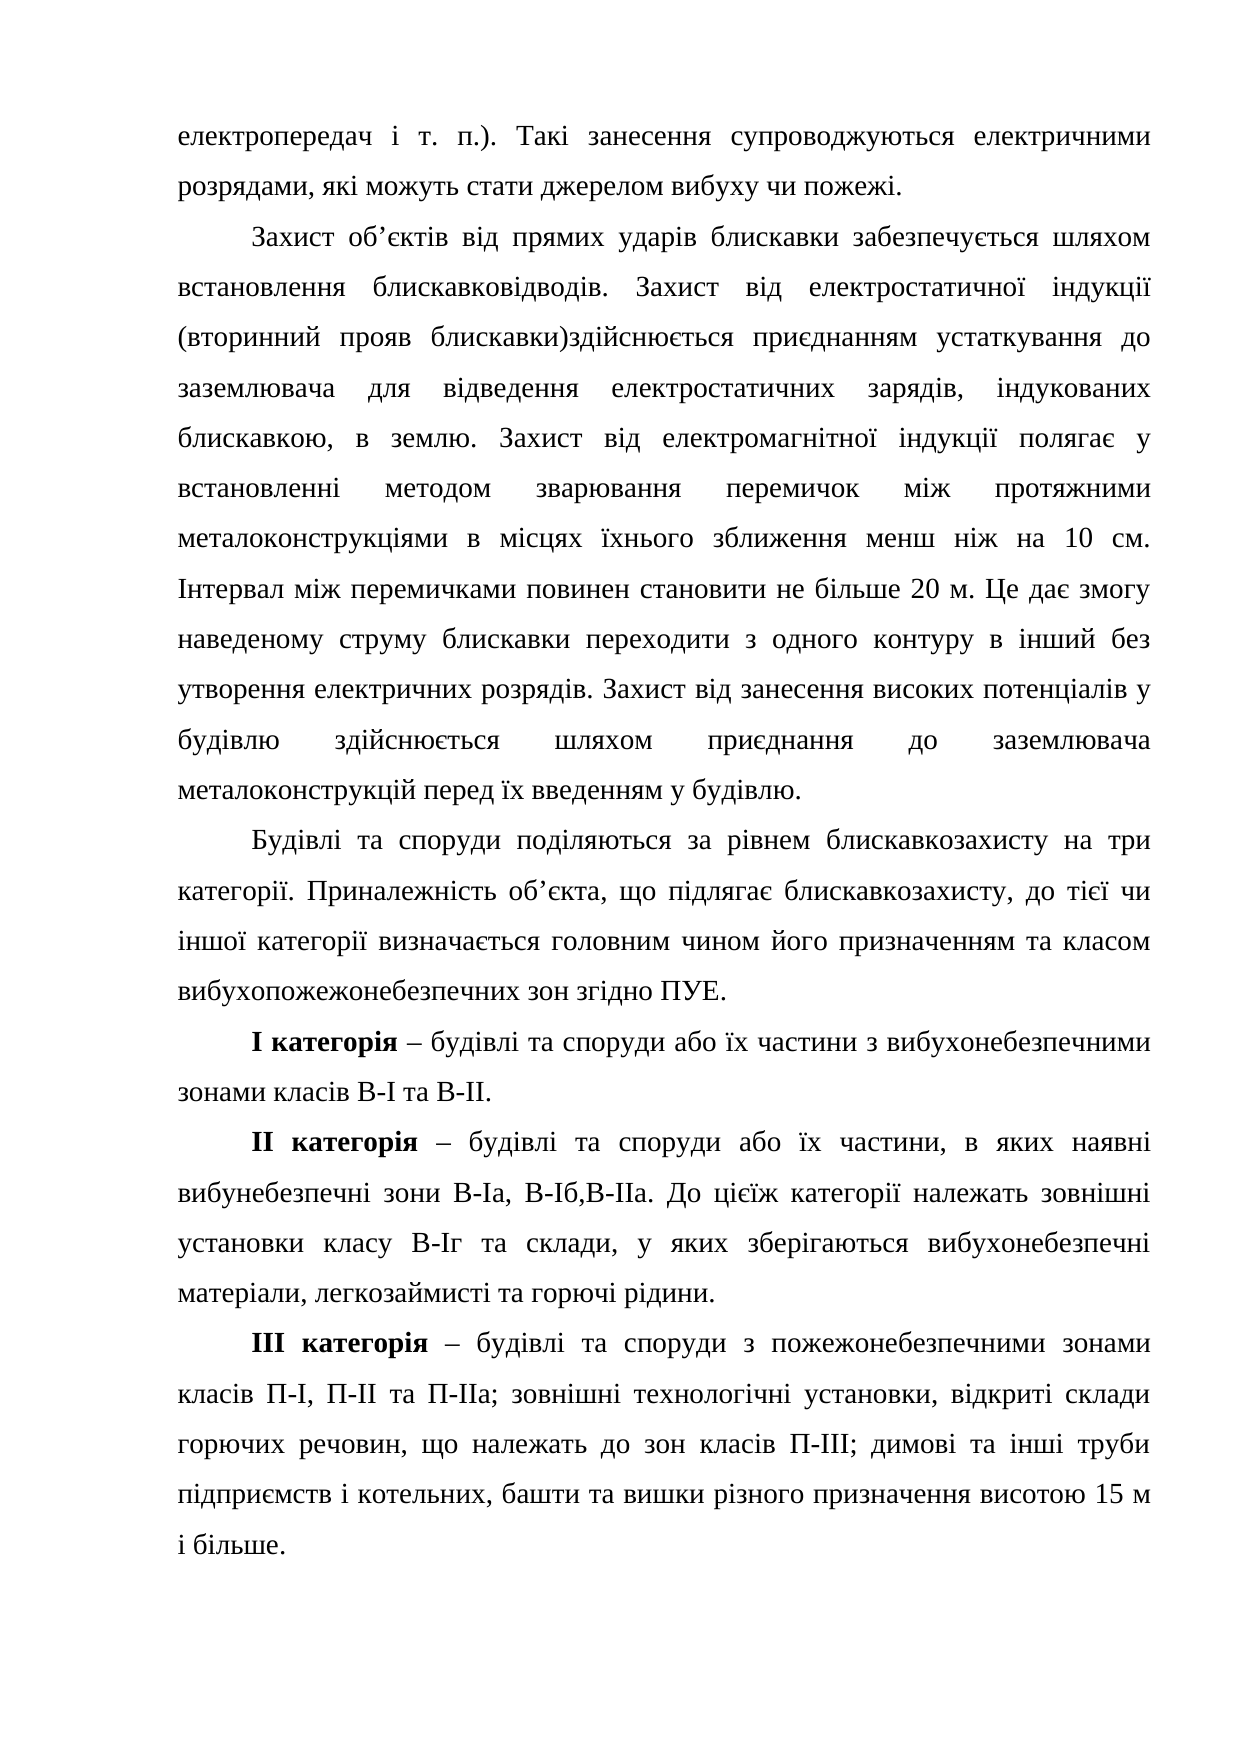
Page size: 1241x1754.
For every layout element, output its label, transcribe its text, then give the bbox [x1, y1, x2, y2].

text І категорія – будівлі та споруди або їх частини з вибухонебезпечними зонами класів В-І та В-ІІ. [177, 1024, 1152, 1108]
text Будівлі та споруди поділяються за рівнем блискавкозахисту на три категорії. Приналежність об’єкта, що підлягає блискавкозахисту, до тієї чи іншої категорії визначається головним чином його призначенням та класом вибухопожежонебезпечних зон згідно ПУЕ. [177, 822, 1152, 1007]
text Захист об’єктів від прямих ударів блискавки забезпечується шляхом встановлення блискавковідводів. Захист від електростатичної індукції (вторинний прояв блискавки)здійснюється приєднанням устаткування до заземлювача для відведення електростатичних зарядів, індукованих блискавкою, в землю. Захист від електромагнітної індукції полягає у встановленні методом зварювання перемичок між протяжними металоконструкціями в місцях їхнього зближення менш ніж на . Інтервал між перемичками повинен становити не більше . Це дає змогу наведеному струму блискавки переходити з одного контуру в інший без утворення електричних розрядів. Захист від занесення високих потенціалів у будівлю здійснюється шляхом приєднання до заземлювача металоконструкцій перед їх введенням у будівлю. [177, 219, 1152, 806]
text ІІІ категорія – будівлі та споруди з пожежонебезпечними зонами класів П-І, П-ІІ та П-ІІа; зовнішні технологічні установки, відкриті склади горючих речовин, що належать до зон класів П-ІІІ; димові та інші труби підприємств і котельних, башти та вишки різного призначення висотою і більше. [177, 1326, 1152, 1560]
text ІІ категорія – будівлі та споруди або їх частини, в яких наявні вибунебезпечні зони В-Іа, В-Іб,В-ІІа. До цієїж категорії належать зовнішні установки класу В-Іг та склади, у яких зберігаються вибухонебезпечні матеріали, легкозаймисті та горючі рідини. [177, 1124, 1152, 1309]
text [177, 118, 1152, 202]
